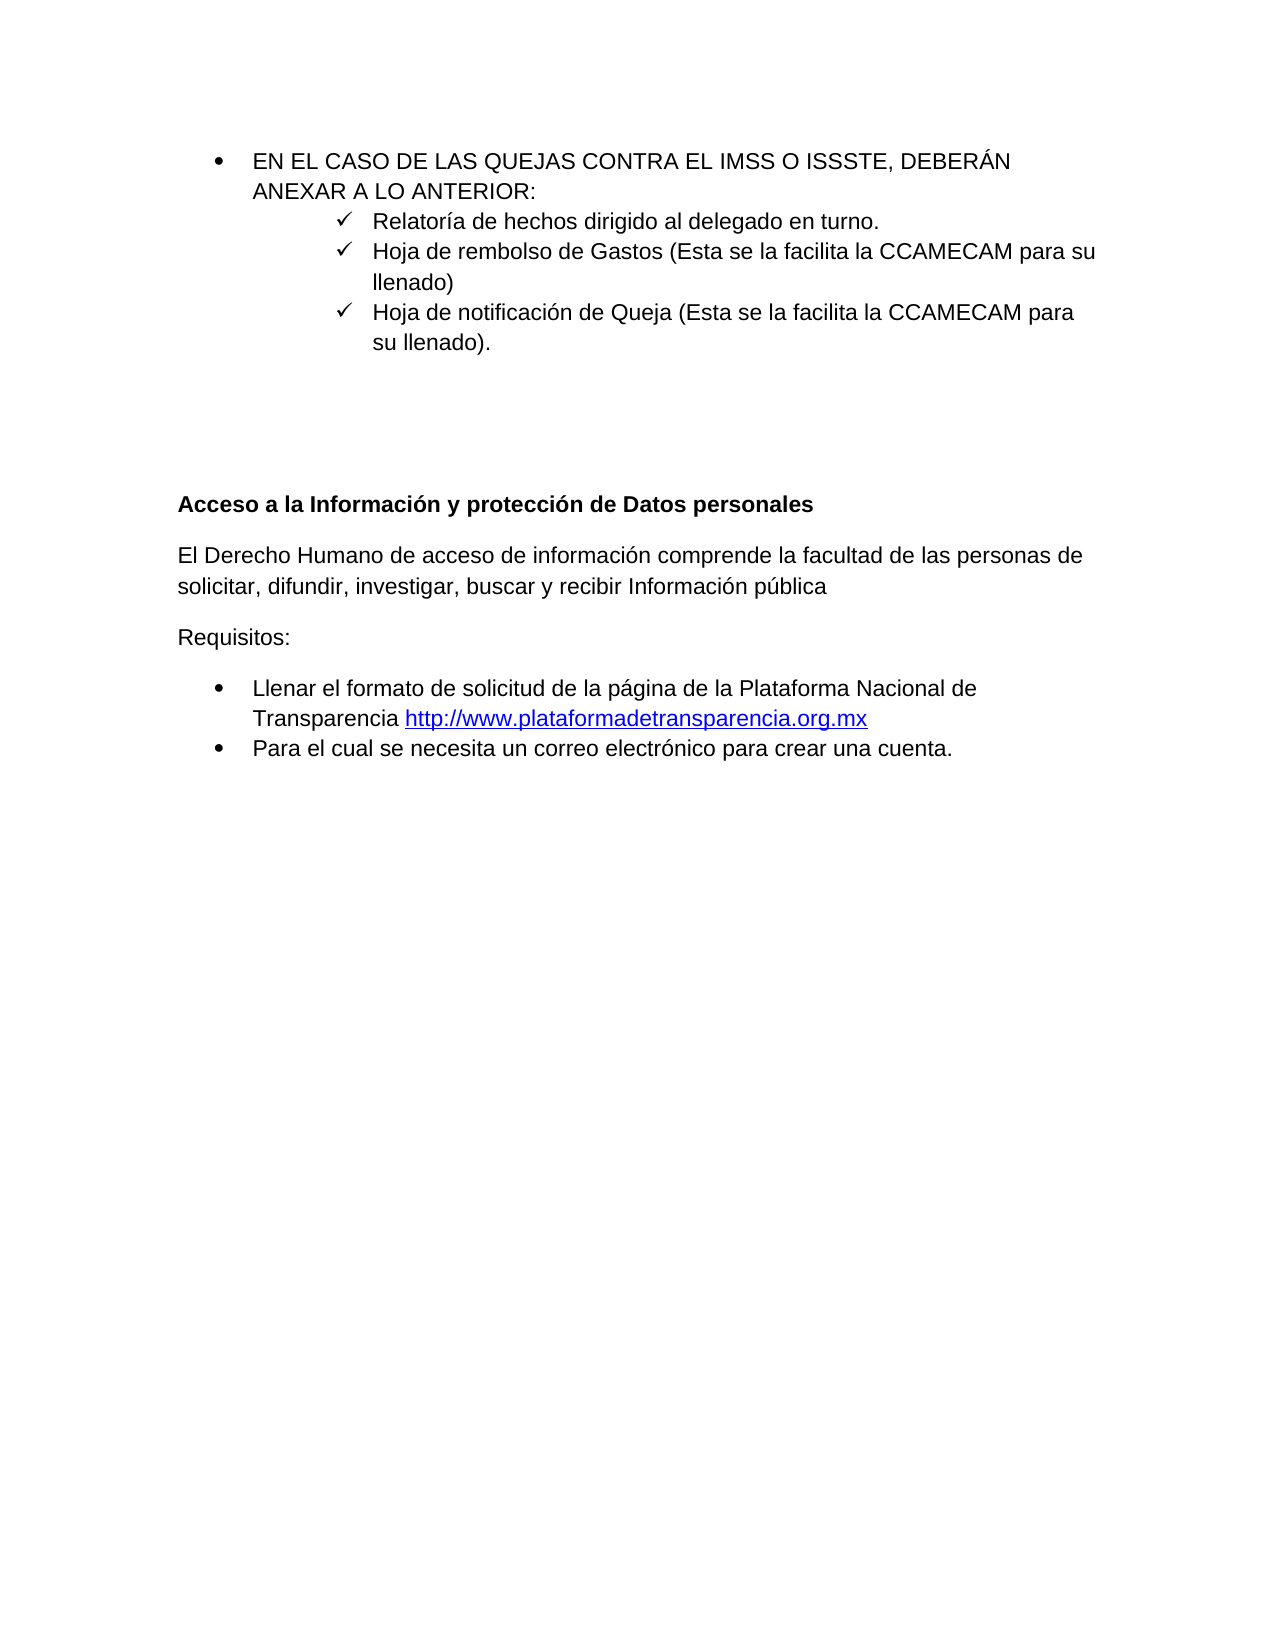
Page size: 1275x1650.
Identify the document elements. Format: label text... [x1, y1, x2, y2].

list Relatoría de hechos dirigido al delegado en turno. [335, 208, 1098, 234]
list Llenar el formato de solicitud de la página de la Plataforma Nacional de Transparencia http://www.plataformadetransparencia.org.mx [215, 675, 1098, 731]
text El Derecho Humano de acceso de información comprende la facultad de las personas de solicitar, difundir, investigar, buscar y recibir Información pública [177, 542, 1098, 599]
text Requisitos: [177, 624, 1098, 650]
list EN EL CASO DE LAS QUEJAS CONTRA EL IMSS O ISSSTE, DEBERÁN ANEXAR A LO ANTERIOR: [215, 148, 1098, 204]
list Hoja de rembolso de Gastos (Esta se la facilita la CCAMECAM para su llenado) [335, 238, 1098, 295]
list Para el cual se necesita un correo electrónico para crear una cuenta. [215, 735, 1098, 761]
list Hoja de notificación de Queja (Esta se la facilita la CCAMECAM para su llenado). [335, 299, 1098, 355]
text Acceso a la Información y protección de Datos personales [177, 491, 1098, 518]
